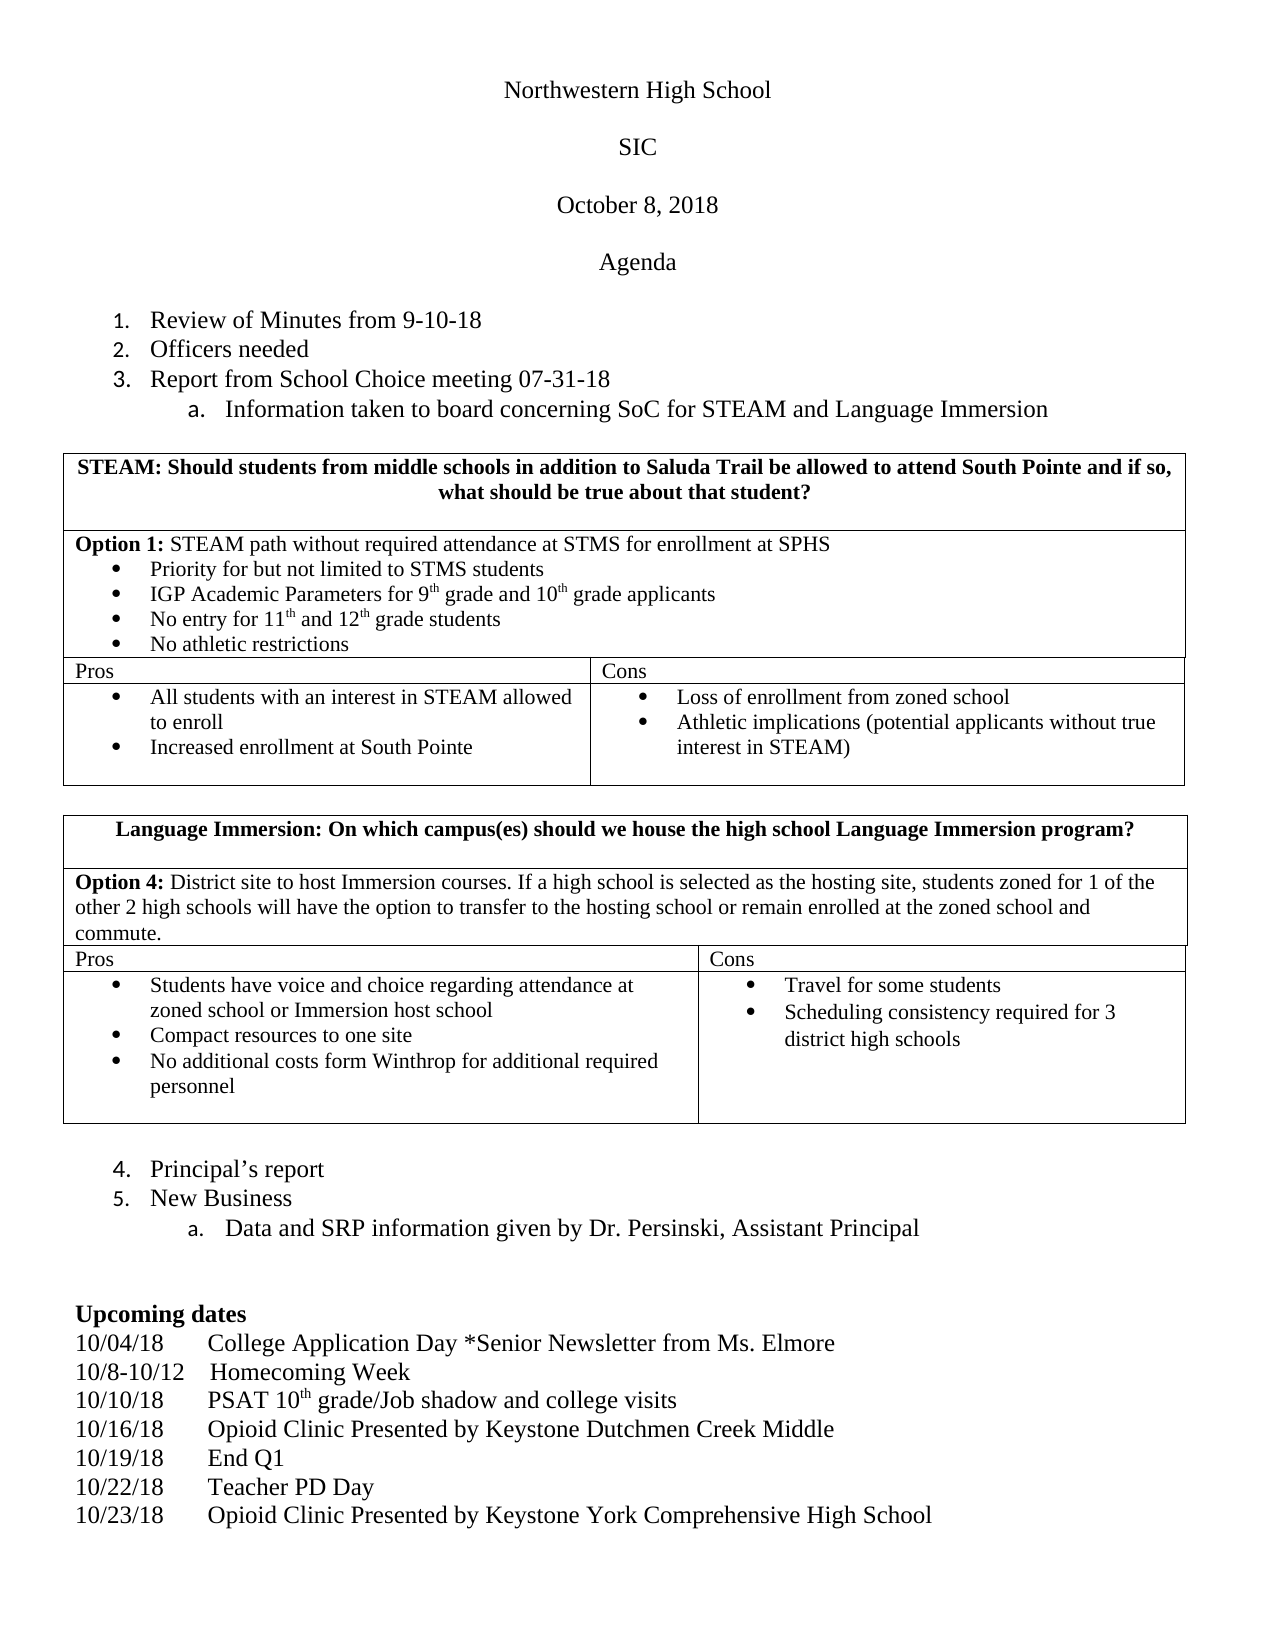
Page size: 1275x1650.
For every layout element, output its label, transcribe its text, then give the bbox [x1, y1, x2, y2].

table_cell Option 1: STEAM path without required attendance at STMS for enrollment at SPHS Priority for but not limited to STMS students IGP Academic Parameters for 9th grade and 10th grade applicants No entry for 11th and 12th grade students No athletic restrictions [64, 531, 1185, 657]
table_cell Pros [64, 946, 698, 971]
table_cell Students have voice and choice regarding attendance at zoned school or Immersion host school Compact resources to one site No additional costs form Winthrop for additional required personnel [64, 972, 698, 1123]
list Report from School Choice meeting 07-31-18 [112, 363, 1200, 394]
text SIC [75, 132, 1200, 161]
text Northwestern High School [75, 75, 1200, 104]
table_cell Pros [64, 658, 590, 683]
table_cell Loss of enrollment from zoned school Athletic implications (potential applicants without true interest in STEAM) [591, 684, 1184, 785]
table_header Language Immersion: On which campus(es) should we house the high school Language Immersion program? [64, 816, 1187, 868]
list New Business [112, 1183, 1200, 1213]
text 10/22/18 Teacher PD Day [75, 1472, 1200, 1500]
list Information taken to board concerning SoC for STEAM and Language Immersion [187, 394, 1200, 424]
table_header STEAM: Should students from middle schools in addition to Saluda Trail be allowed to attend South Pointe and if so, what should be true about that student? [64, 454, 1185, 529]
text Upcoming dates [75, 1299, 1200, 1328]
text 10/8-10/12 Homecoming Week [75, 1357, 1200, 1385]
table_cell Cons [591, 658, 1184, 683]
list Review of Minutes from 9-10-18 [112, 305, 1200, 334]
text October 8, 2018 [75, 190, 1200, 219]
table_cell Cons [699, 946, 1185, 971]
table_cell All students with an interest in STEAM allowed to enroll Increased enrollment at South Pointe [64, 684, 590, 785]
text 10/19/18 End Q1 [75, 1443, 1200, 1472]
list Principal’s report [112, 1153, 1200, 1183]
list Officers needed [112, 334, 1200, 363]
text 10/10/18 PSAT 10th grade/Job shadow and college visits [75, 1385, 1200, 1414]
list Data and SRP information given by Dr. Persinski, Assistant Principal [187, 1213, 1200, 1242]
table_cell Travel for some students Scheduling consistency required for 3 district high schools [699, 972, 1185, 1123]
text 10/23/18 Opioid Clinic Presented by Keystone York Comprehensive High School [75, 1500, 1200, 1529]
text Agenda [75, 247, 1200, 276]
table_cell Option 4: District site to host Immersion courses. If a high school is selected as the hosting site, students zoned for 1 of the other 2 high schools will have the option to transfer to the hosting school or remain enrolled at the zoned school and commute. [64, 869, 1187, 945]
text 10/04/18 College Application Day *Senior Newsletter from Ms. Elmore [75, 1328, 1200, 1357]
text 10/16/18 Opioid Clinic Presented by Keystone Dutchmen Creek Middle [75, 1414, 1200, 1443]
